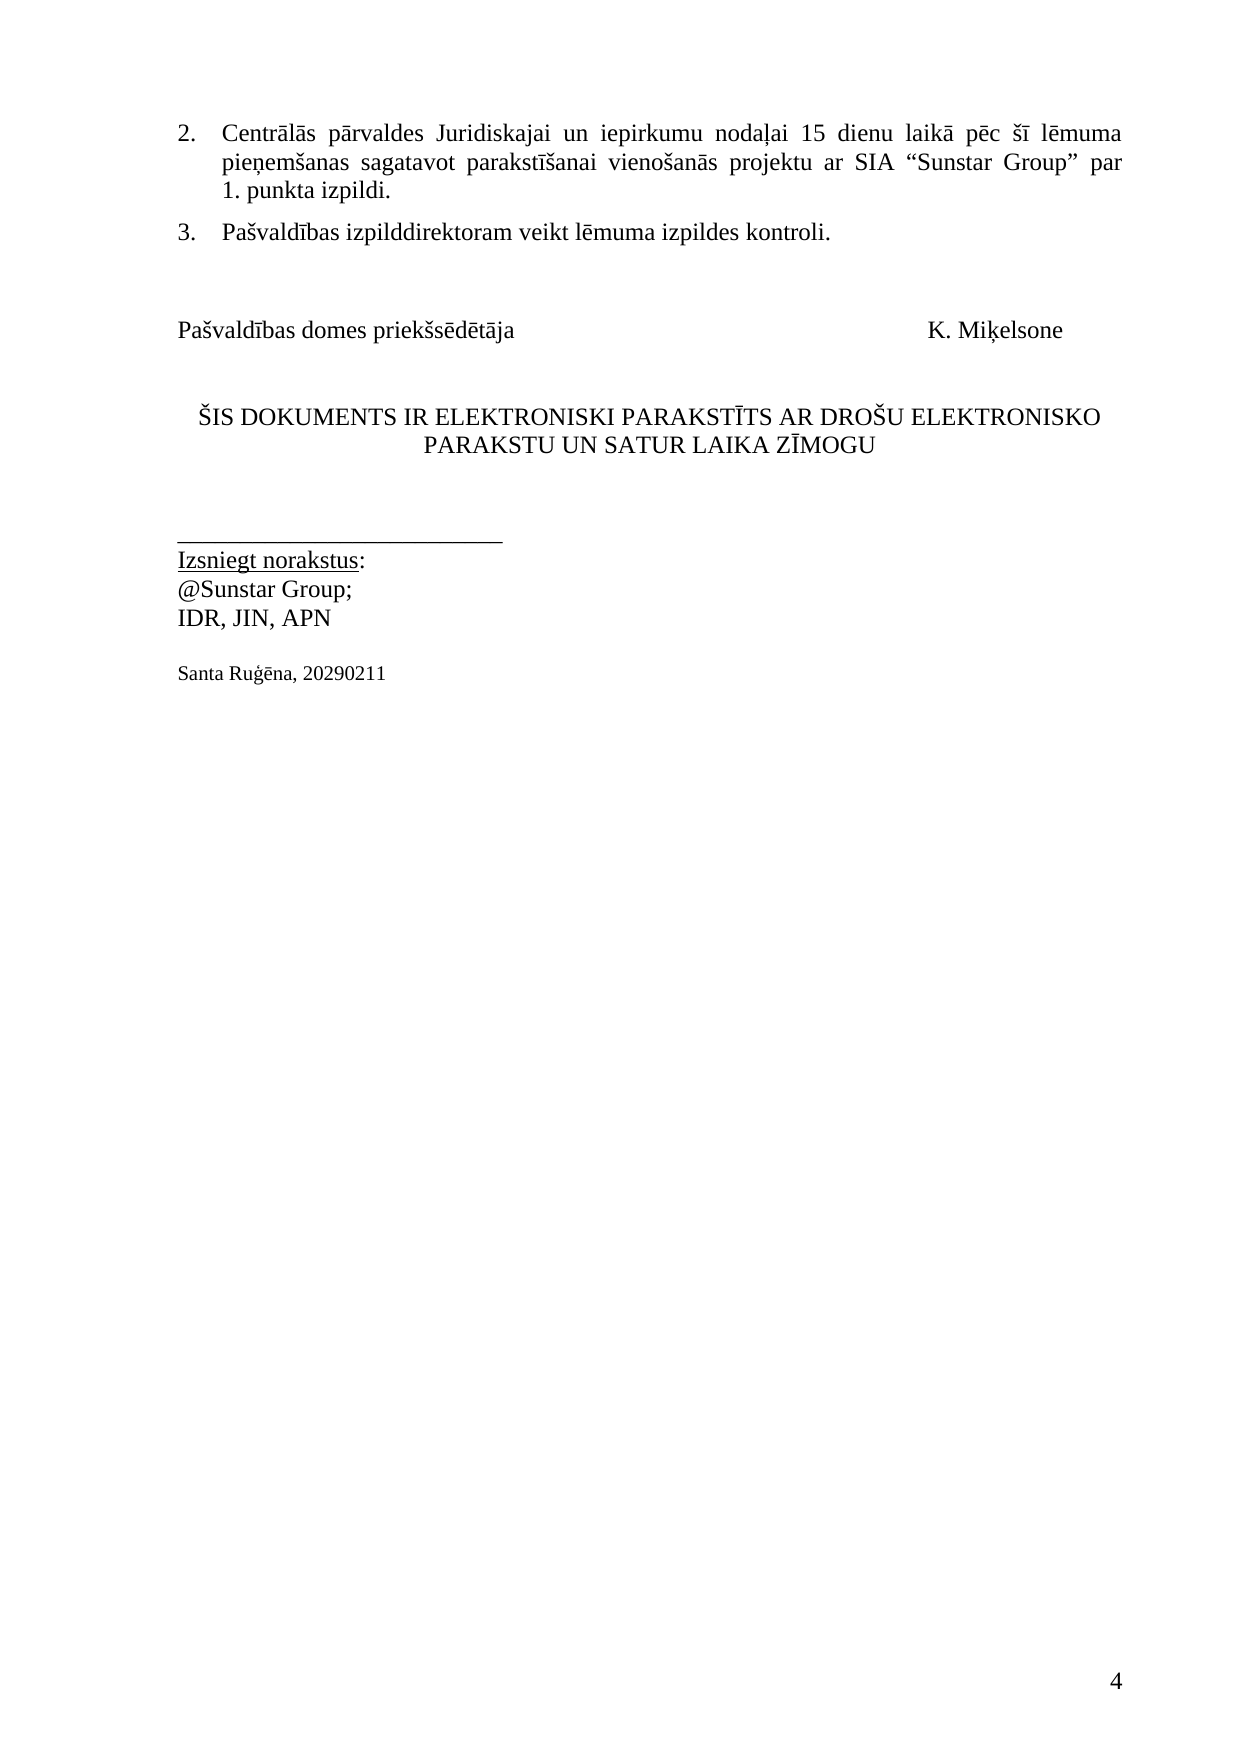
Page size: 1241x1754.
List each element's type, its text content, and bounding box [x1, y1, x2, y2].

text __________________________ [177, 517, 1122, 546]
text @Sunstar Group; [177, 574, 1122, 603]
text Izsniegt norakstus: [177, 546, 1122, 574]
list Pašvaldības izpilddirektoram veikt lēmuma izpildes kontroli. [177, 217, 1122, 246]
text IDR, JIN, APN [177, 603, 1122, 632]
list Centrālās pārvaldes Juridiskajai un iepirkumu nodaļai 15 dienu laikā pēc šī lēmuma pieņemšanas sagatavot parakstīšanai vienošanās projektu ar SIA “Sunstar Group” par 1. punkta izpildi. [177, 118, 1122, 204]
text Santa Ruģēna, 20290211 [177, 661, 1122, 685]
text Pašvaldības domes priekšsēdētāja K. Miķelsone [177, 316, 1122, 344]
text ŠIS DOKUMENTS IR ELEKTRONISKI PARAKSTĪTS AR DROŠU ELEKTRONISKO PARAKSTU UN SATUR LAIKA ZĪMOGU [177, 402, 1122, 459]
